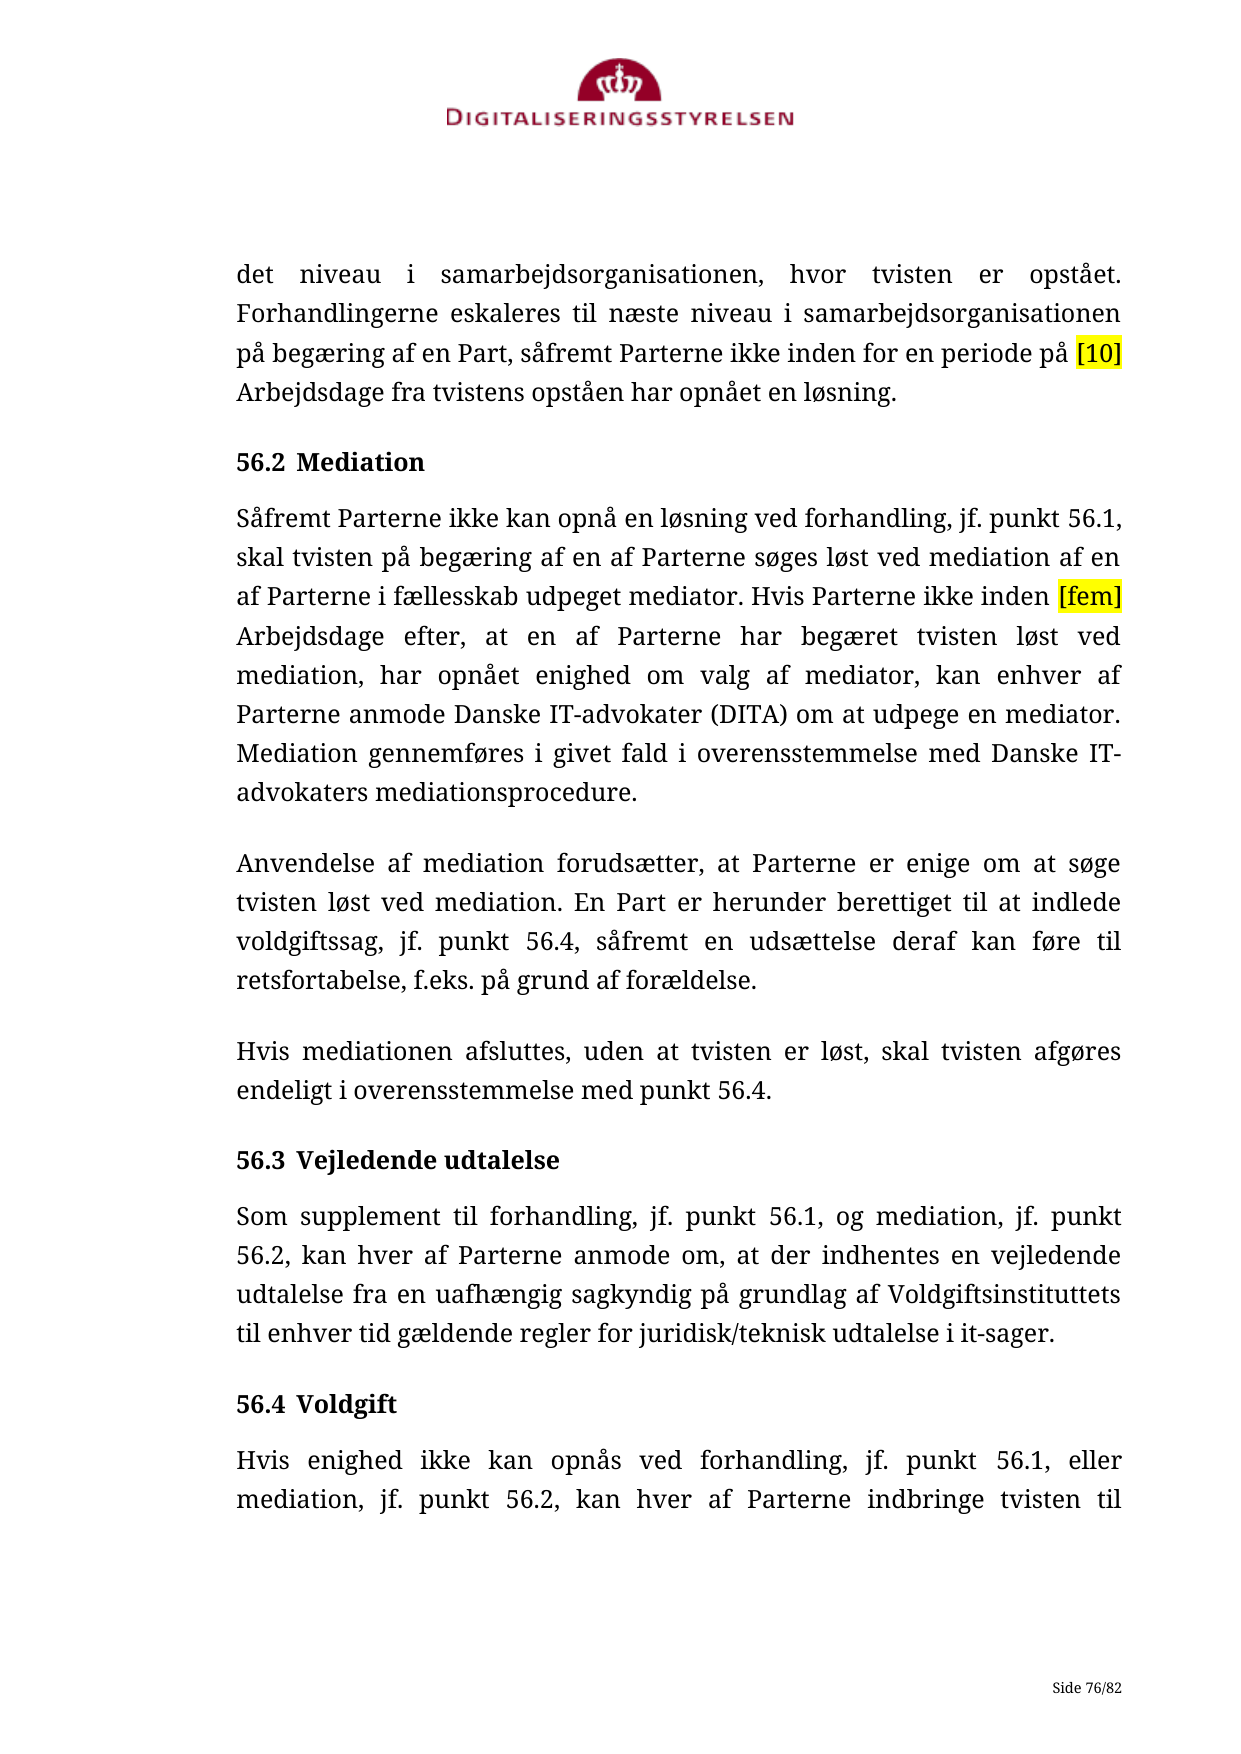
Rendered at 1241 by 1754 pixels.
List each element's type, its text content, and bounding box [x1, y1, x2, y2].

text Såfremt Parterne ikke kan opnå en løsning ved forhandling, jf. punkt 56.1, skal tvisten på begæring af en af Parterne søges løst ved mediation af en af Parterne i fællesskab udpeget mediator. Hvis Parterne ikke inden [fem] Arbejdsdage efter, at en af Parterne har begæret tvisten løst ved mediation, har opnået enighed om valg af mediator, kan enhver af Parterne anmode Danske IT-advokater (DITA) om at udpege en mediator. Mediation gennemføres i givet fald i overensstemmelse med Danske IT-advokaters mediationsprocedure. [236, 501, 1122, 809]
subtitle Vejledende udtalelse [236, 1143, 1122, 1177]
subtitle Mediation [236, 445, 1122, 479]
picture [447, 58, 794, 127]
subtitle Voldgift [236, 1386, 1122, 1421]
text Anvendelse af mediation forudsætter, at Parterne er enige om at søge tvisten løst ved mediation. En Part er herunder berettiget til at indlede voldgiftssag, jf. punkt 56.4, såfremt en udsættelse deraf kan føre til retsfortabelse, f.eks. på grund af forældelse. [236, 845, 1122, 997]
text Hvis mediationen afsluttes, uden at tvisten er løst, skal tvisten afgøres endeligt i overensstemmelse med punkt 56.4. [236, 1033, 1122, 1106]
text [236, 257, 1122, 408]
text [236, 1442, 1122, 1516]
text Som supplement til forhandling, jf. punkt 56.1, og mediation, jf. punkt 56.2, kan hver af Parterne anmode om, at der indhentes en vejledende udtalelse fra en uafhængig sagkyndig på grundlag af Voldgiftsinstituttets til enhver tid gældende regler for juridisk/teknisk udtalelse i it-sager. [236, 1198, 1122, 1350]
